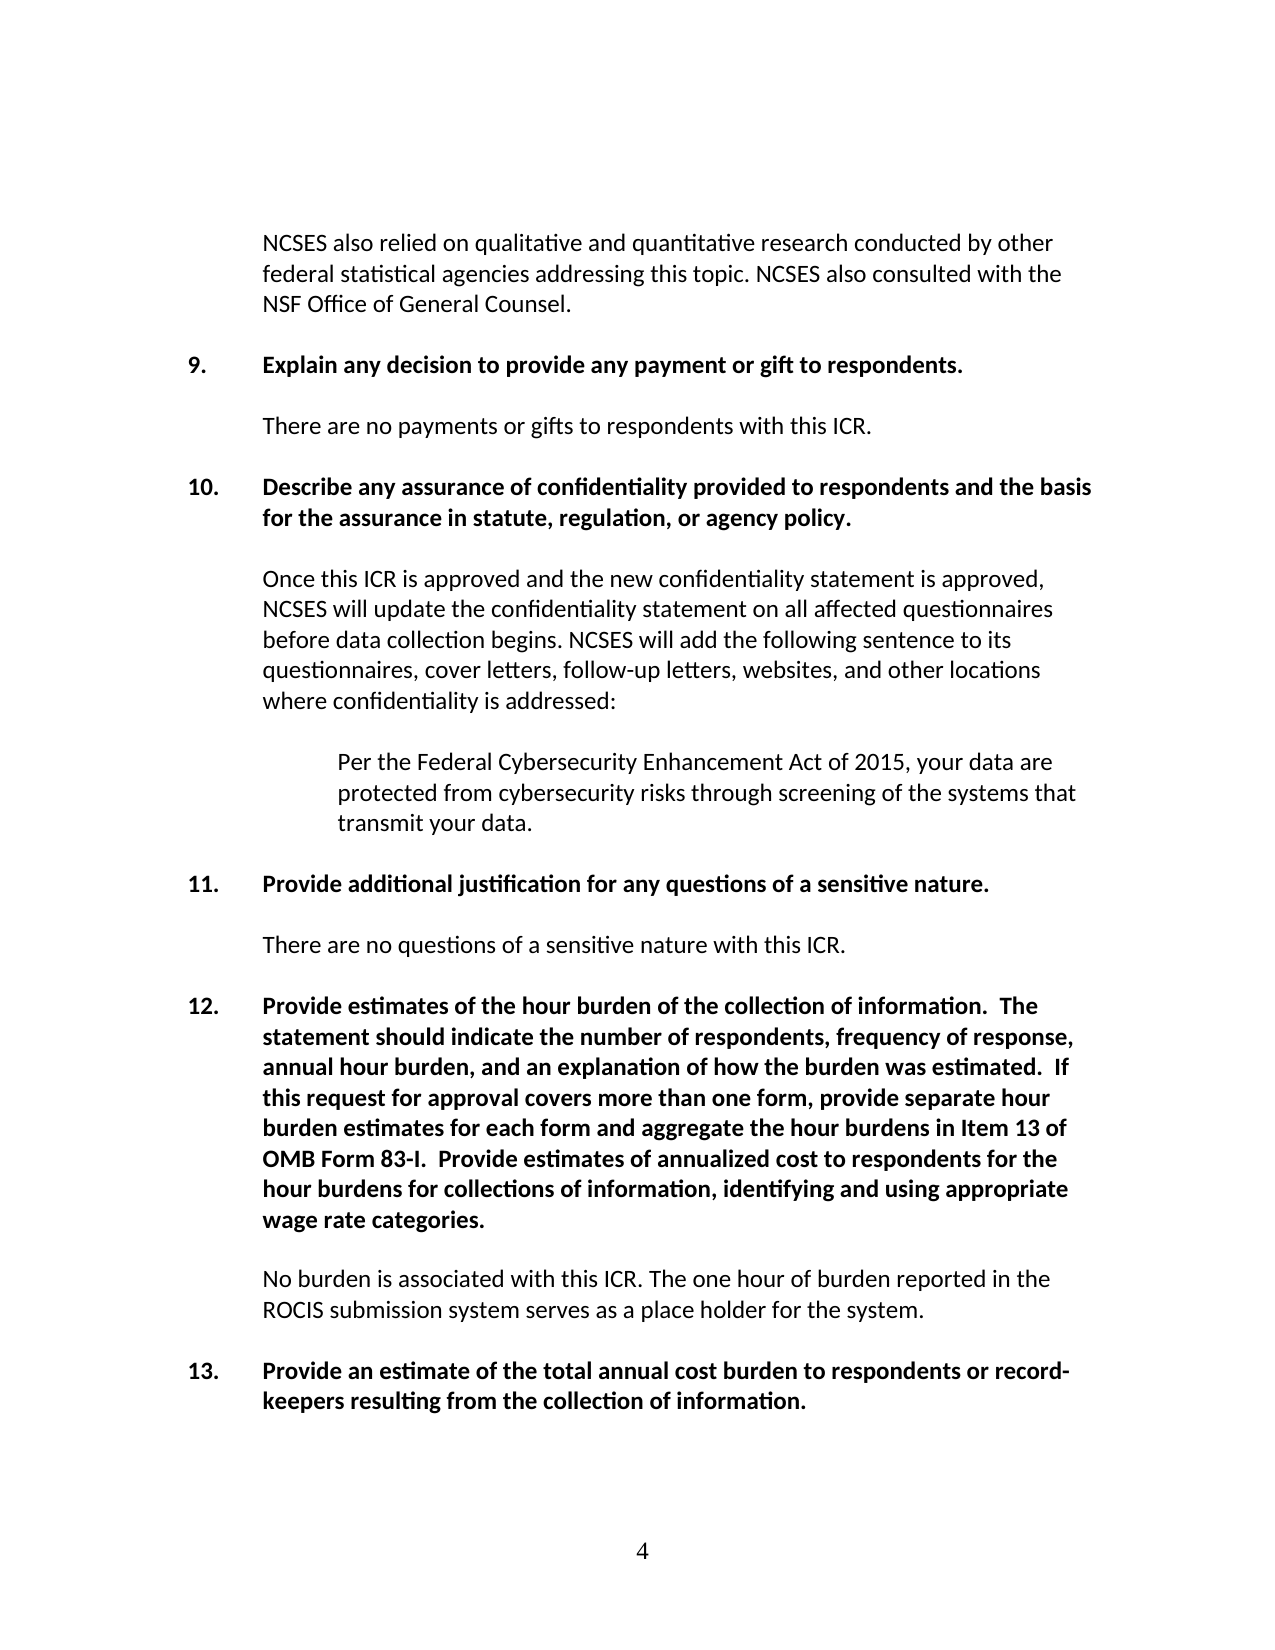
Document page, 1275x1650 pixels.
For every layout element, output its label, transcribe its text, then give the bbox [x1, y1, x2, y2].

text 9. Explain any decision to provide any payment or gift to respondents. [187, 349, 1097, 380]
text There are no questions of a sensitive nature with this ICR. [262, 929, 1097, 960]
text 12. Provide estimates of the hour burden of the collection of information. The statement should indicate the number of respondents, frequency of response, annual hour burden, and an explanation of how the burden was estimated. If this request for approval covers more than one form, provide separate hour burden estimates for each form and aggregate the hour burdens in Item 13 of OMB Form 83-I. Provide estimates of annualized cost to respondents for the hour burdens for collections of information, identifying and using appropriate wage rate categories. [187, 990, 1097, 1234]
text Once this ICR is approved and the new confidentiality statement is approved, NCSES will update the confidentiality statement on all affected questionnaires before data collection begins. NCSES will add the following sentence to its questionnaires, cover letters, follow-up letters, websites, and other locations where confidentiality is addressed: [262, 563, 1097, 716]
text No burden is associated with this ICR. The one hour of burden reported in the ROCIS submission system serves as a place holder for the system. [262, 1263, 1097, 1324]
text There are no payments or gifts to respondents with this ICR. [262, 411, 1097, 441]
text 11. Provide additional justification for any questions of a sensitive nature. [187, 868, 1097, 899]
text 13. Provide an estimate of the total annual cost burden to respondents or record-keepers resulting from the collection of information. [187, 1355, 1097, 1416]
text Per the Federal Cybersecurity Enhancement Act of 2015, your data are protected from cybersecurity risks through screening of the systems that transmit your data. [337, 746, 1097, 838]
text 10. Describe any assurance of confidentiality provided to respondents and the basis for the assurance in statute, regulation, or agency policy. [187, 472, 1097, 533]
text NCSES also relied on qualitative and quantitative research conducted by other federal statistical agencies addressing this topic. NCSES also consulted with the NSF Office of General Counsel. [262, 227, 1097, 319]
